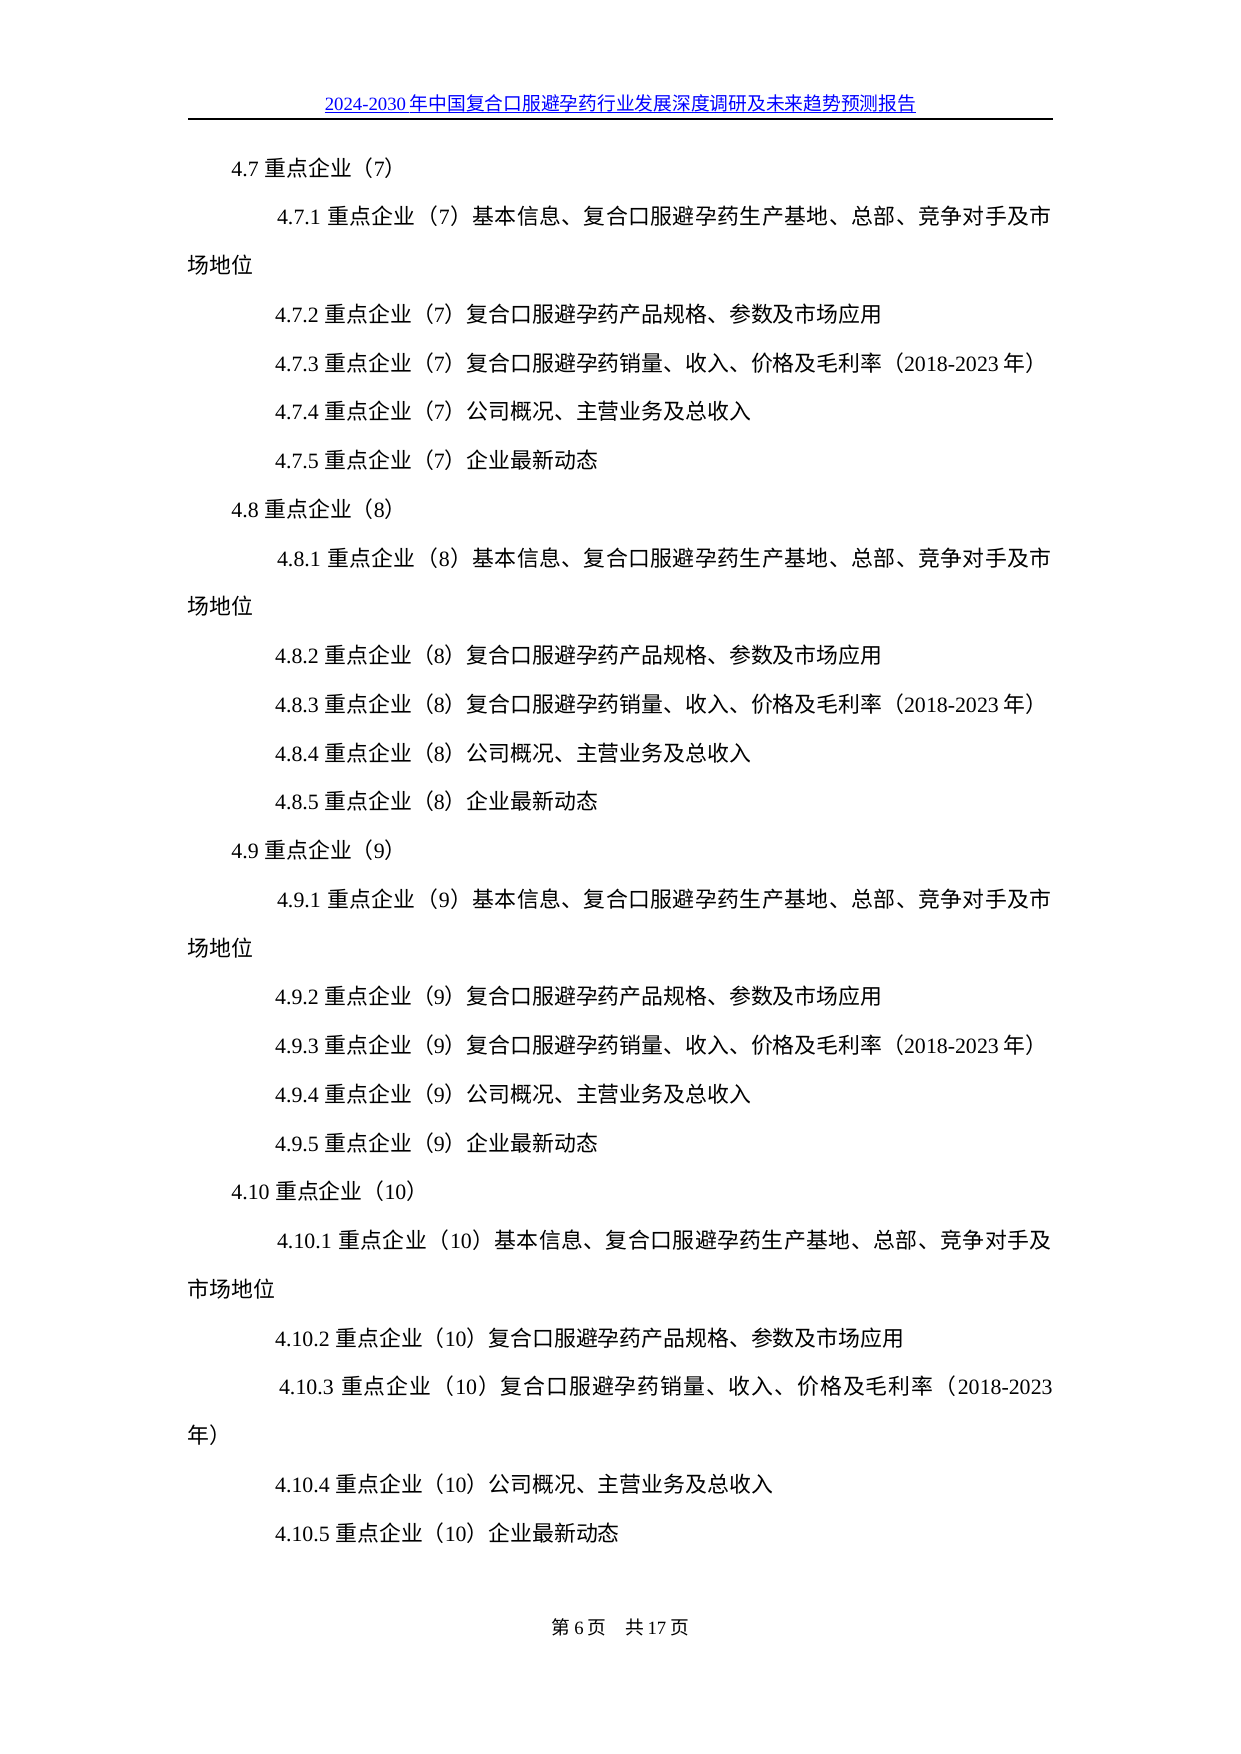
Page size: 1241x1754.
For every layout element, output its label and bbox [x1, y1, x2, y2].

text [187, 150, 1053, 1548]
